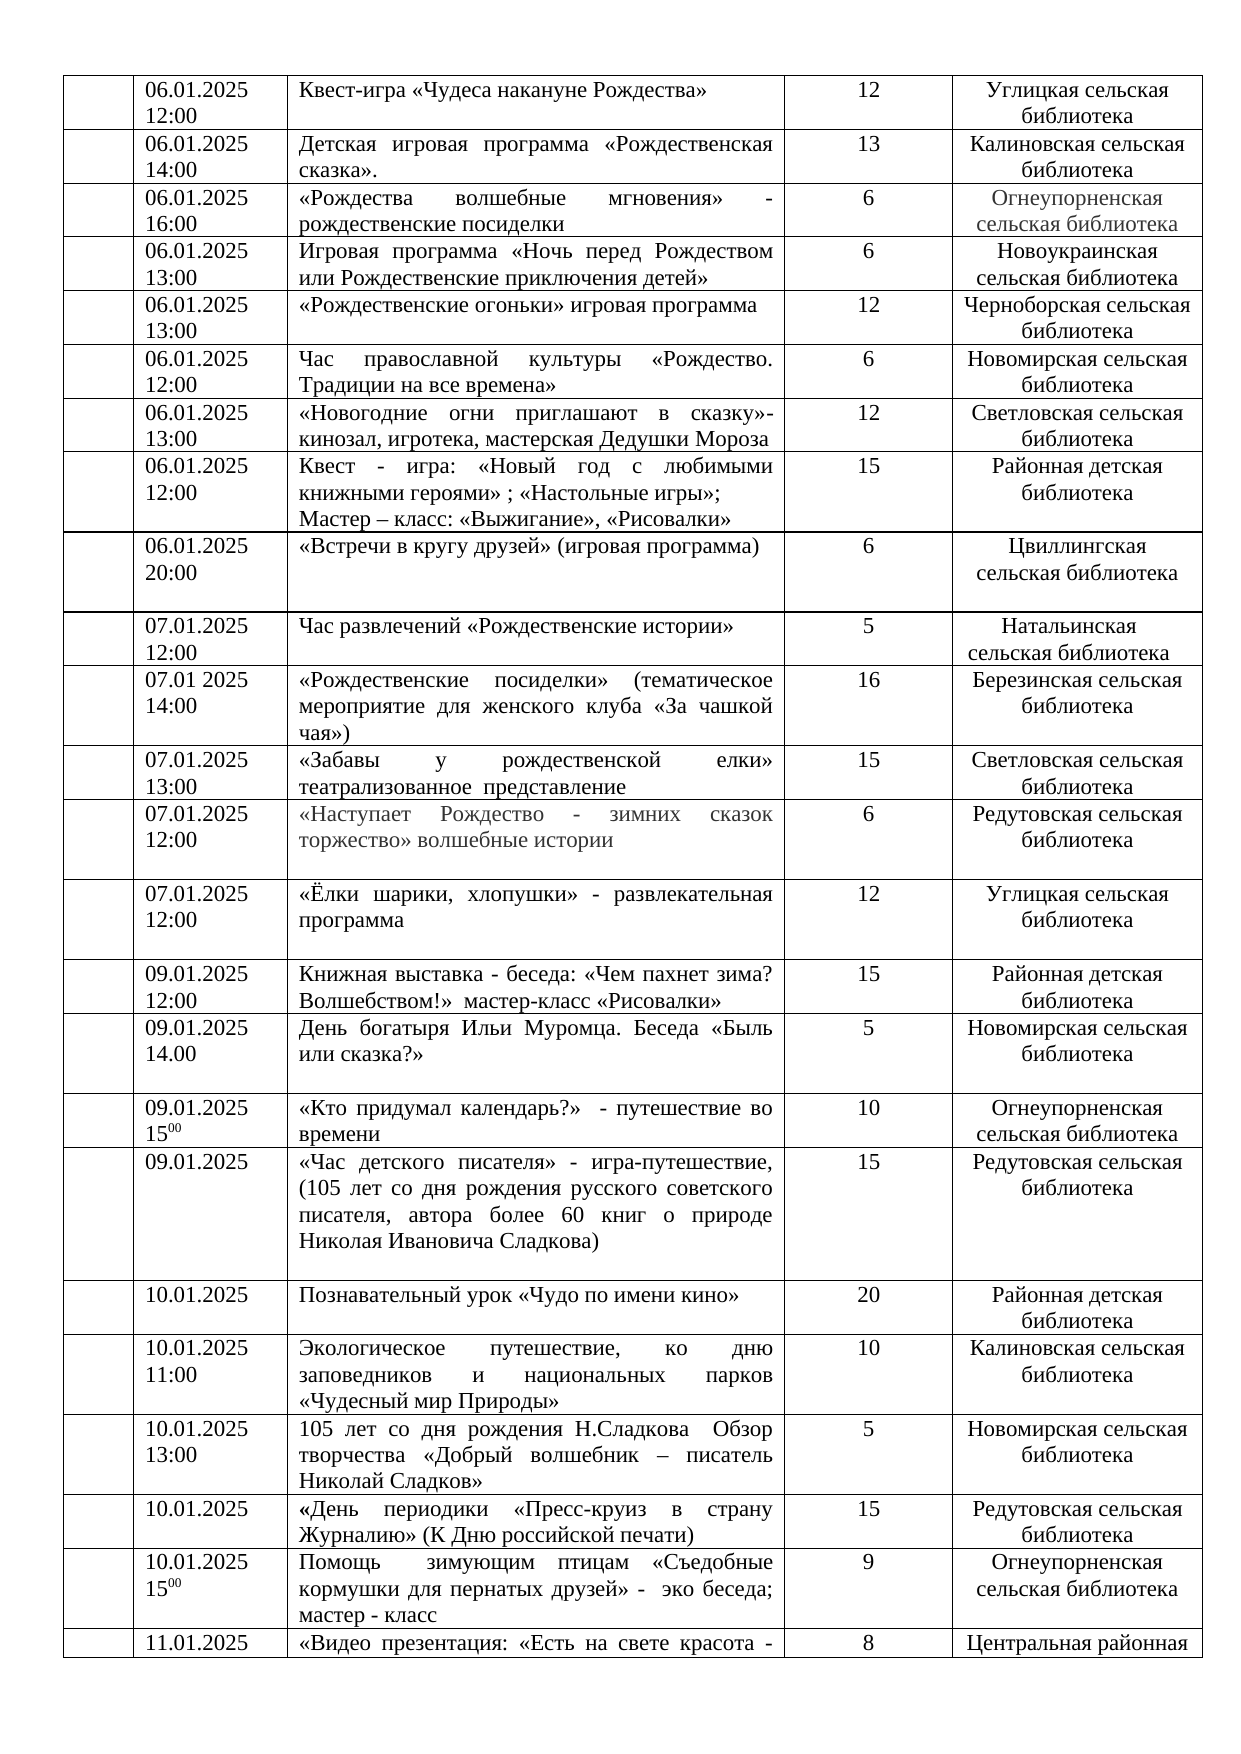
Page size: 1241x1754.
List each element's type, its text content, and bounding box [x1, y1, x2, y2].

table_cell Детская игровая программа «Рождественская сказка». [288, 130, 784, 182]
table_cell Новомирская сельская библиотека [953, 1415, 1202, 1494]
table_cell 11.01.2025 [134, 1629, 287, 1657]
table_cell 12 [785, 291, 952, 344]
table_cell 10.01.2025 1500 [134, 1549, 287, 1627]
table_cell 06.01.2025 16:00 [134, 184, 287, 236]
table_cell [64, 291, 133, 344]
table_cell 12 [785, 880, 952, 959]
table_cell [953, 1629, 1202, 1657]
table_cell [64, 800, 133, 879]
table_cell 5 [785, 1415, 952, 1494]
table_cell 16 [785, 666, 952, 745]
table_cell 10.01.2025 11:00 [134, 1335, 287, 1413]
table_cell [64, 130, 133, 182]
table_cell «Наступает Рождество - зимних сказок торжество» волшебные истории [288, 800, 784, 879]
table_cell 5 [785, 613, 952, 665]
table_cell [64, 1014, 133, 1093]
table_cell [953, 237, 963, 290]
table_cell [64, 76, 133, 129]
table_cell Черноборская сельская библиотека [953, 291, 1202, 344]
table_cell 15 [785, 960, 952, 1013]
table_cell 6 [785, 184, 952, 236]
table_cell 06.01.2025 12:00 [134, 452, 287, 531]
table_cell 9 [785, 1549, 952, 1627]
table_cell «Новогодние огни приглашают в сказку»- кинозал, игротека, мастерская Дедушки Мороза [288, 399, 784, 451]
table_cell [64, 960, 133, 1013]
table_cell 06.01.2025 13:00 [134, 399, 287, 451]
table_cell Светловская сельская библиотека [953, 746, 1202, 799]
table_cell Натальинская сельская библиотека [953, 613, 1202, 665]
table_cell 09.01.2025 [134, 1148, 287, 1280]
table_cell 07.01 2025 14:00 [134, 666, 287, 745]
table_cell [64, 613, 133, 665]
table_cell «Рождественские посиделки» (тематическое мероприятие для женского клуба «За чашкой чая») [288, 666, 784, 745]
table_cell [64, 1148, 133, 1280]
table_cell Новомирская сельская библиотека [953, 1014, 1202, 1093]
table_cell 06.01.2025 20:00 [134, 533, 287, 611]
table_cell [64, 1495, 133, 1547]
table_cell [288, 1629, 784, 1657]
table_cell 6 [785, 533, 952, 611]
table_cell 15 [785, 1148, 952, 1280]
table_cell Книжная выставка - беседа: «Чем пахнет зима? Волшебством!» мастер-класс «Рисовалки» [288, 960, 784, 1013]
table_cell Новомирская сельская библиотека [953, 345, 1202, 397]
table_cell Помощь зимующим птицам «Съедобные кормушки для пернатых друзей» - эко беседа; мастер - класс [288, 1549, 784, 1627]
table_cell [64, 237, 133, 290]
table_cell 09.01.2025 12:00 [134, 960, 287, 1013]
table_cell [64, 1094, 133, 1147]
table_cell [64, 1335, 133, 1413]
table_cell 06.01.2025 13:00 [197, 237, 287, 290]
table_cell 07.01.2025 12:00 [134, 880, 287, 959]
table_cell Районная детская библиотека [953, 960, 1202, 1013]
table_cell Экологическое путешествие, ко дню заповедников и национальных парков «Чудесный мир Природы» [288, 1335, 784, 1413]
table_cell 6 [785, 800, 952, 879]
table_cell Калиновская сельская библиотека [953, 130, 1202, 182]
table_cell 07.01.2025 12:00 [134, 800, 287, 879]
table_cell Углицкая сельская библиотека [953, 76, 1202, 129]
table_cell 15 [785, 1495, 952, 1547]
table_cell Час православной культуры «Рождество. Традиции на все времена» [288, 345, 784, 397]
table_cell 10.01.2025 [134, 1281, 287, 1333]
table_cell Час развлечений «Рождественские истории» [288, 613, 784, 665]
table_cell 06.01.2025 14:00 [134, 130, 287, 182]
table_cell 15 [785, 452, 952, 531]
table_cell Огнеупорненская сельская библиотека [953, 1094, 1202, 1147]
table_cell 07.01.2025 13:00 [134, 746, 287, 799]
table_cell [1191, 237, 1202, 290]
table_cell Квест-игра «Чудеса накануне Рождества» [288, 76, 784, 129]
table_cell «Час детского писателя» - игра-путешествие, (105 лет со дня рождения русского советского писателя, автора более 60 книг о природе Николая Ивановича Сладкова) [288, 1148, 784, 1280]
table_cell 07.01.2025 12:00 [134, 613, 287, 665]
table_cell [64, 345, 133, 397]
table_cell [64, 533, 133, 611]
table_cell 09.01.2025 14.00 [134, 1014, 287, 1093]
table_cell [64, 880, 133, 959]
table_cell Светловская сельская библиотека [953, 399, 1202, 451]
table_cell 10.01.2025 [134, 1495, 287, 1547]
table_cell 6 [785, 237, 952, 290]
table_cell Районная детская библиотека [953, 452, 1202, 531]
table_cell 8 [785, 1629, 952, 1657]
table_cell Калиновская сельская библиотека [953, 1335, 1202, 1413]
table_cell 5 [785, 1014, 952, 1093]
table_cell «Рождества волшебные мгновения» - рождественские посиделки [288, 184, 784, 236]
table_cell [64, 666, 133, 745]
table_cell 10 [785, 1335, 952, 1413]
table_cell «Встречи в кругу друзей» (игровая программа) [288, 533, 784, 611]
table_cell Квест - игра: «Новый год с любимыми книжными героями» ; «Настольные игры»; Мастер – класс: «Выжигание», «Рисовалки» [288, 452, 784, 531]
table_cell «Забавы у рождественской елки» театрализованное представление [288, 746, 784, 799]
table_cell 12 [785, 76, 952, 129]
table_cell 06.01.2025 12:00 [134, 76, 287, 129]
table_cell Углицкая сельская библиотека [953, 880, 1202, 959]
table_cell [64, 1629, 133, 1657]
table_cell 12 [785, 399, 952, 451]
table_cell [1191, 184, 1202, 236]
table_cell 09.01.2025 1500 [134, 1094, 287, 1147]
table_cell [64, 1549, 133, 1627]
table_cell Огнеупорненская сельская библиотека [953, 1549, 1202, 1627]
table_cell Игровая программа «Ночь перед Рождеством или Рождественские приключения детей» [288, 237, 511, 290]
table_cell Цвиллингская сельская библиотека [953, 533, 1202, 611]
table_cell 13 [785, 130, 952, 182]
table_cell 10.01.2025 13:00 [134, 1415, 287, 1494]
table_cell [64, 746, 133, 799]
table_cell Березинская сельская библиотека [953, 666, 1202, 745]
table_cell «Рождественские огоньки» игровая программа [288, 291, 784, 344]
table_cell [64, 1281, 133, 1333]
table_cell 105 лет со дня рождения Н.Сладкова Обзор творчества «Добрый волшебник – писатель Николай Сладков» [288, 1415, 784, 1494]
table_cell Редутовская сельская библиотека [953, 1148, 1202, 1280]
table_cell «Кто придумал календарь?» - путешествие во времени [288, 1094, 784, 1147]
table_cell [64, 399, 133, 451]
table_cell 20 [785, 1281, 952, 1333]
table_cell 15 [785, 746, 952, 799]
table_cell Районная детская библиотека [953, 1281, 1202, 1333]
table_cell «День периодики «Пресс-круиз в страну Журналию» (К Дню российской печати) [288, 1495, 784, 1547]
table_cell [64, 1415, 133, 1494]
table_cell [64, 452, 133, 531]
table_cell День богатыря Ильи Муромца. Беседа «Быль или сказка?» [288, 1014, 784, 1093]
table_cell [64, 184, 133, 236]
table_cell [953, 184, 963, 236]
table_cell 06.01.2025 12:00 [134, 345, 287, 397]
table_cell 10 [785, 1094, 952, 1147]
table_cell 6 [785, 345, 952, 397]
table_cell Редутовская сельская библиотека [953, 1495, 1202, 1547]
table_cell «Ёлки шарики, хлопушки» - развлекательная программа [288, 880, 784, 959]
table_cell Познавательный урок «Чудо по имени кино» [288, 1281, 784, 1333]
table_cell 06.01.2025 13:00 [134, 291, 287, 344]
